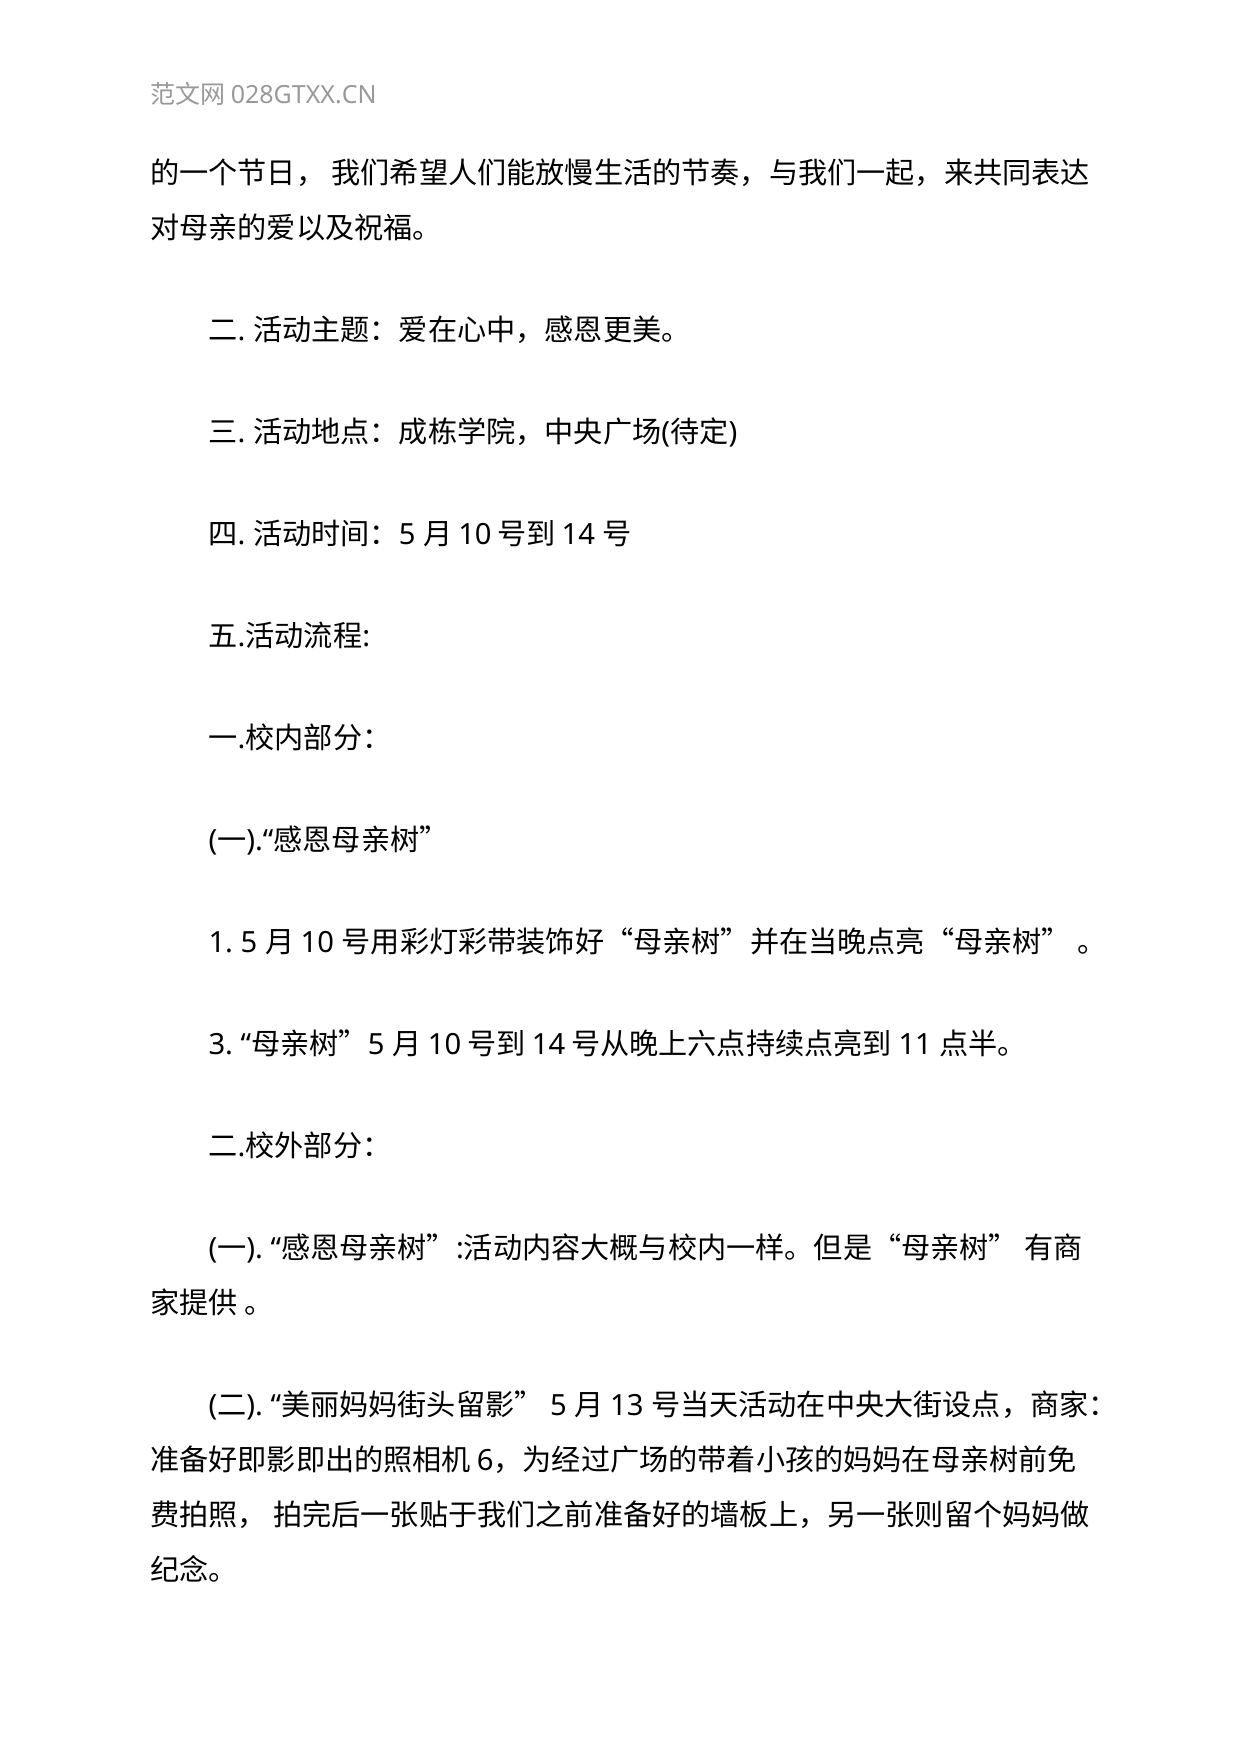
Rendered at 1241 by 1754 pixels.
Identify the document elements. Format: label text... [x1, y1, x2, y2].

text (一). “感恩母亲树”:活动内容大概与校内一样。但是“母亲树” 有商家提供 。 [150, 1224, 1090, 1322]
text 四. 活动时间：5 月10号到14 号 [150, 511, 1090, 553]
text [150, 150, 1090, 247]
text 二. 活动主题：爱在心中，感恩更美。 [150, 307, 1090, 349]
text (一).“感恩母亲树” [150, 817, 1090, 859]
text 一.校内部分： [150, 714, 1090, 757]
text 1. 5 月 10 号用彩灯彩带装饰好“母亲树”并在当晚点亮“母亲树” 。 [150, 918, 1090, 961]
text 3. “母亲树”5 月 10号到 14号从晚上六点持续点亮到 11 点半。 [150, 1021, 1090, 1063]
text (二). “美丽妈妈街头留影” 5 月 13 号当天活动在中央大街设点，商家：准备好即影即出的照相机6，为经过广场的带着小孩的妈妈在母亲树前免费拍照， 拍完后一张贴于我们之前准备好的墙板上，另一张则留个妈妈做纪念。 [150, 1381, 1090, 1588]
text 三. 活动地点：成栋学院，中央广场(待定) [150, 409, 1090, 451]
text 二.校外部分： [150, 1122, 1090, 1165]
text 五.活动流程: [150, 613, 1090, 655]
